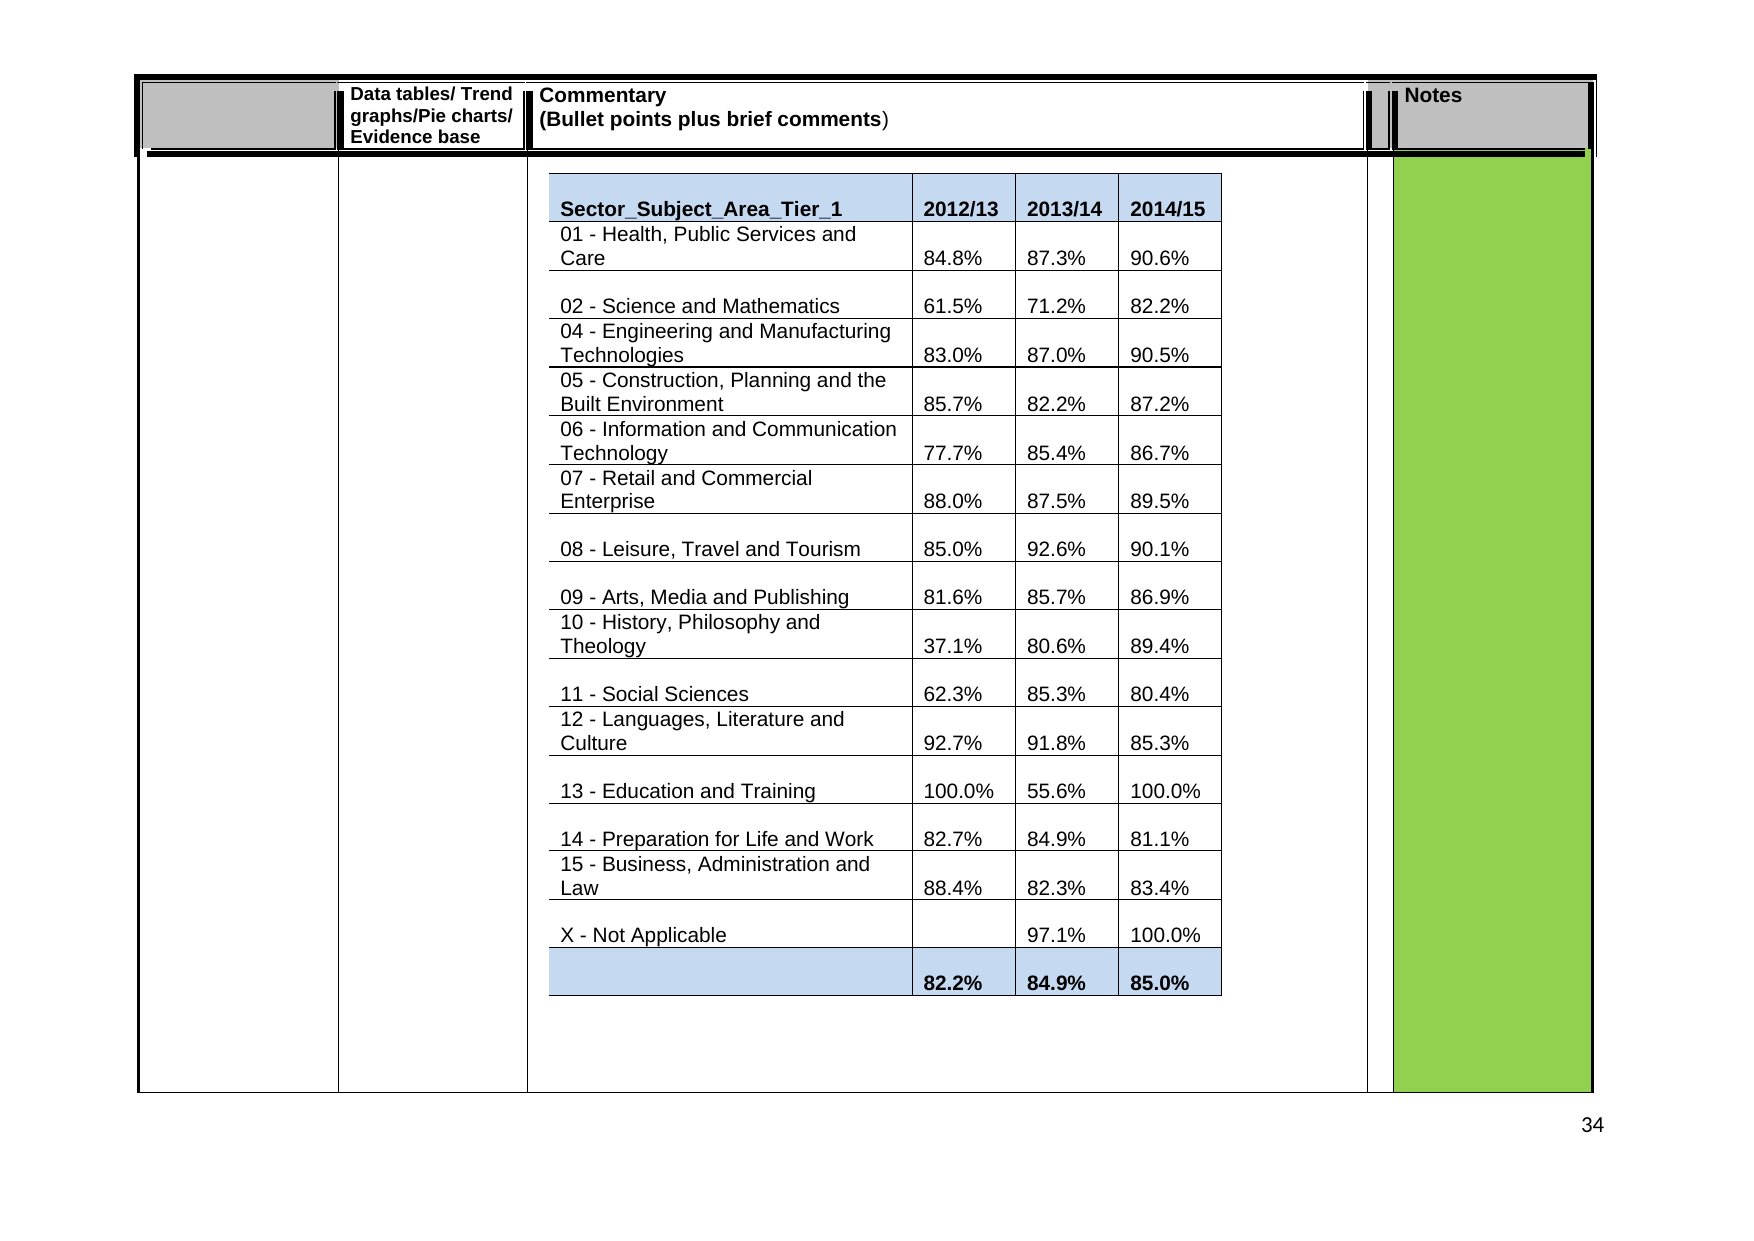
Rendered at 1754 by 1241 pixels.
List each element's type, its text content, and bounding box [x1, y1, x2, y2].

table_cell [528, 157, 1367, 1092]
table_header Commentary (Bullet points plus brief comments) [528, 80, 1367, 148]
table_header [140, 80, 339, 148]
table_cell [140, 148, 338, 1092]
table_header Data tables/ Trend graphs/Pie charts/ Evidence base [339, 80, 528, 148]
table_cell [339, 157, 527, 1092]
table_cell [1368, 157, 1393, 1092]
table_cell [1394, 148, 1591, 1092]
table_header Notes [1393, 83, 1588, 148]
table_header [1368, 80, 1393, 148]
